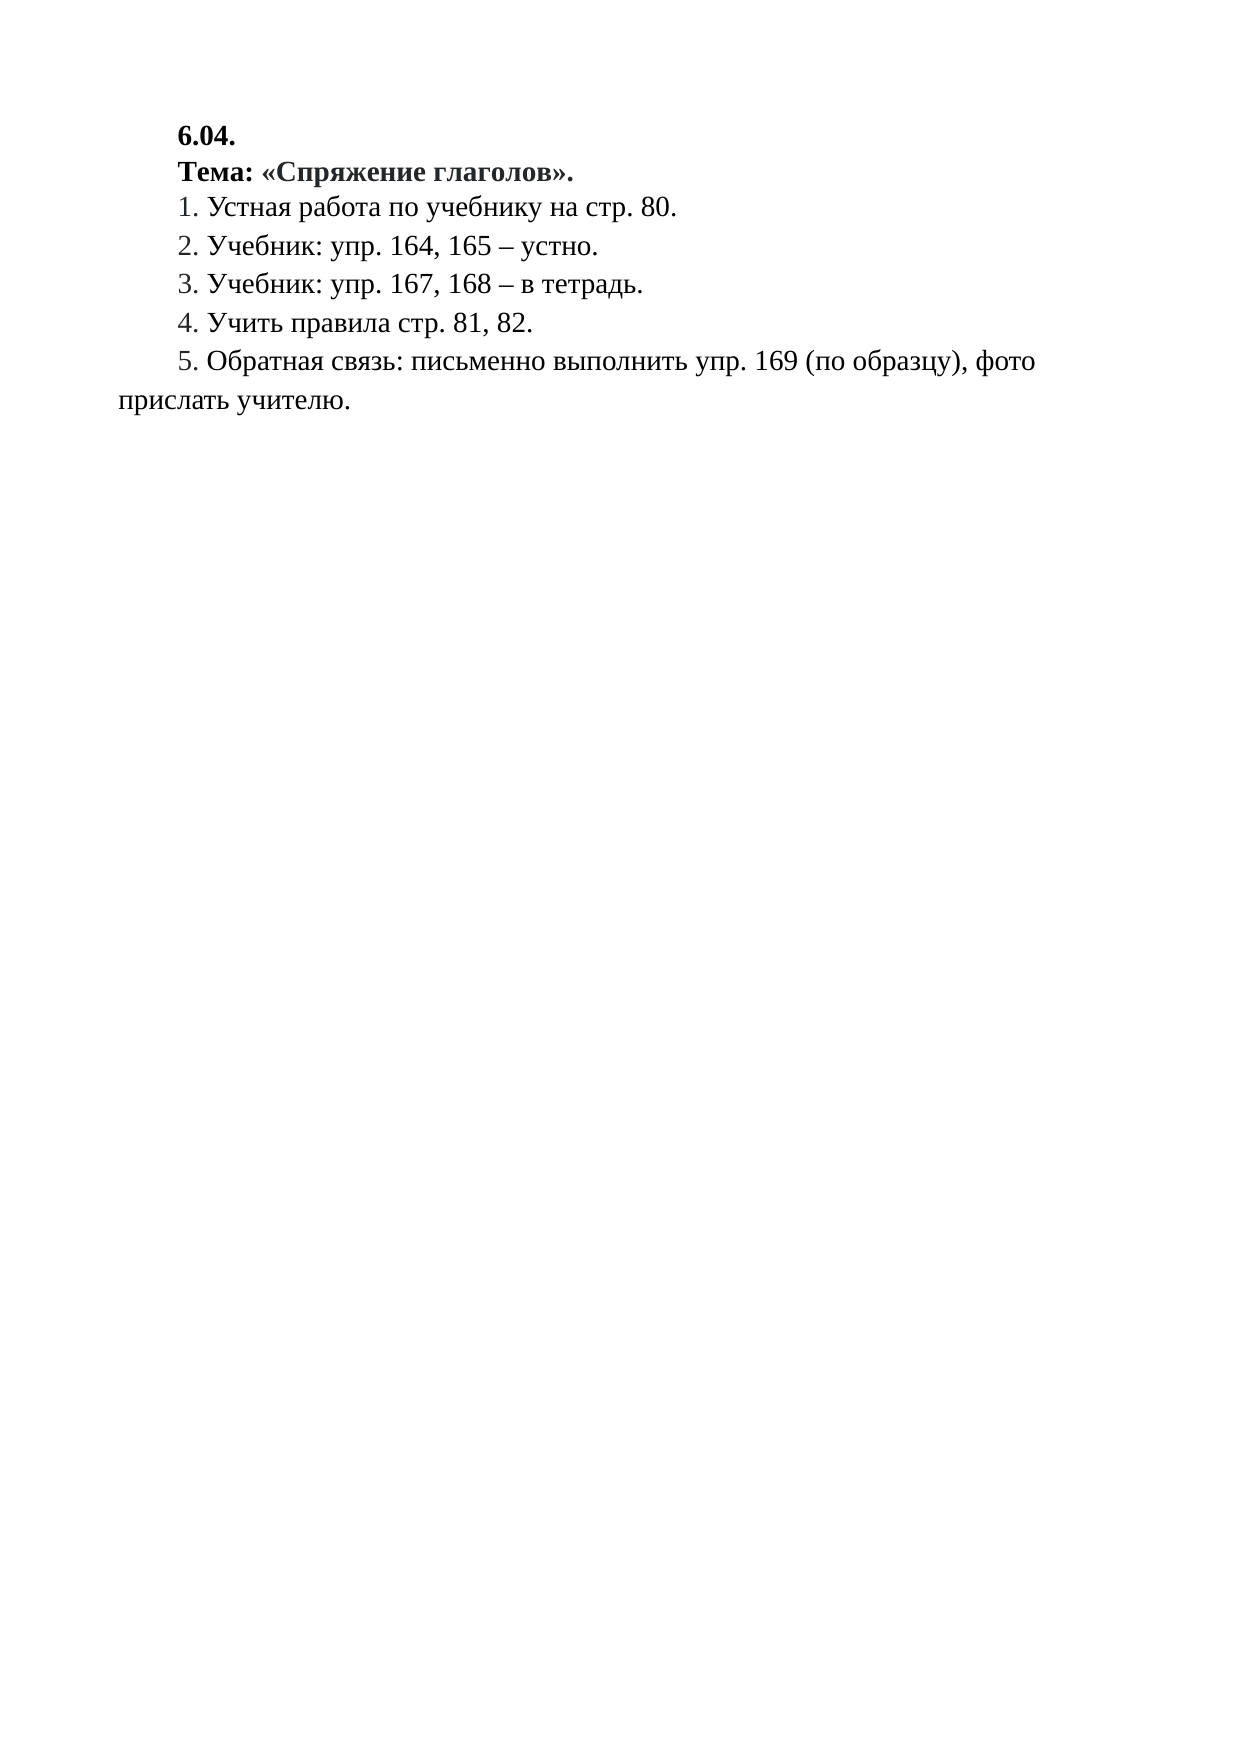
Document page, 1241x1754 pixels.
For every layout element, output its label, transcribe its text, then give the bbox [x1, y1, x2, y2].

text 4. Учить правила стр. 81, 82. [118, 305, 1152, 338]
text 5. Обратная связь: письменно выполнить упр. 169 (по образцу), фото прислать учителю. [118, 343, 1152, 415]
text 2. Учебник: упр. 164, 165 – устно. [118, 228, 1152, 261]
text 6.04. [177, 118, 1152, 152]
text 1. Устная работа по учебнику на стр. 80. [118, 189, 1152, 223]
text Тема: «Спряжение глаголов». [177, 154, 1152, 187]
text 3. Учебник: упр. 167, 168 – в тетрадь. [118, 266, 1152, 300]
